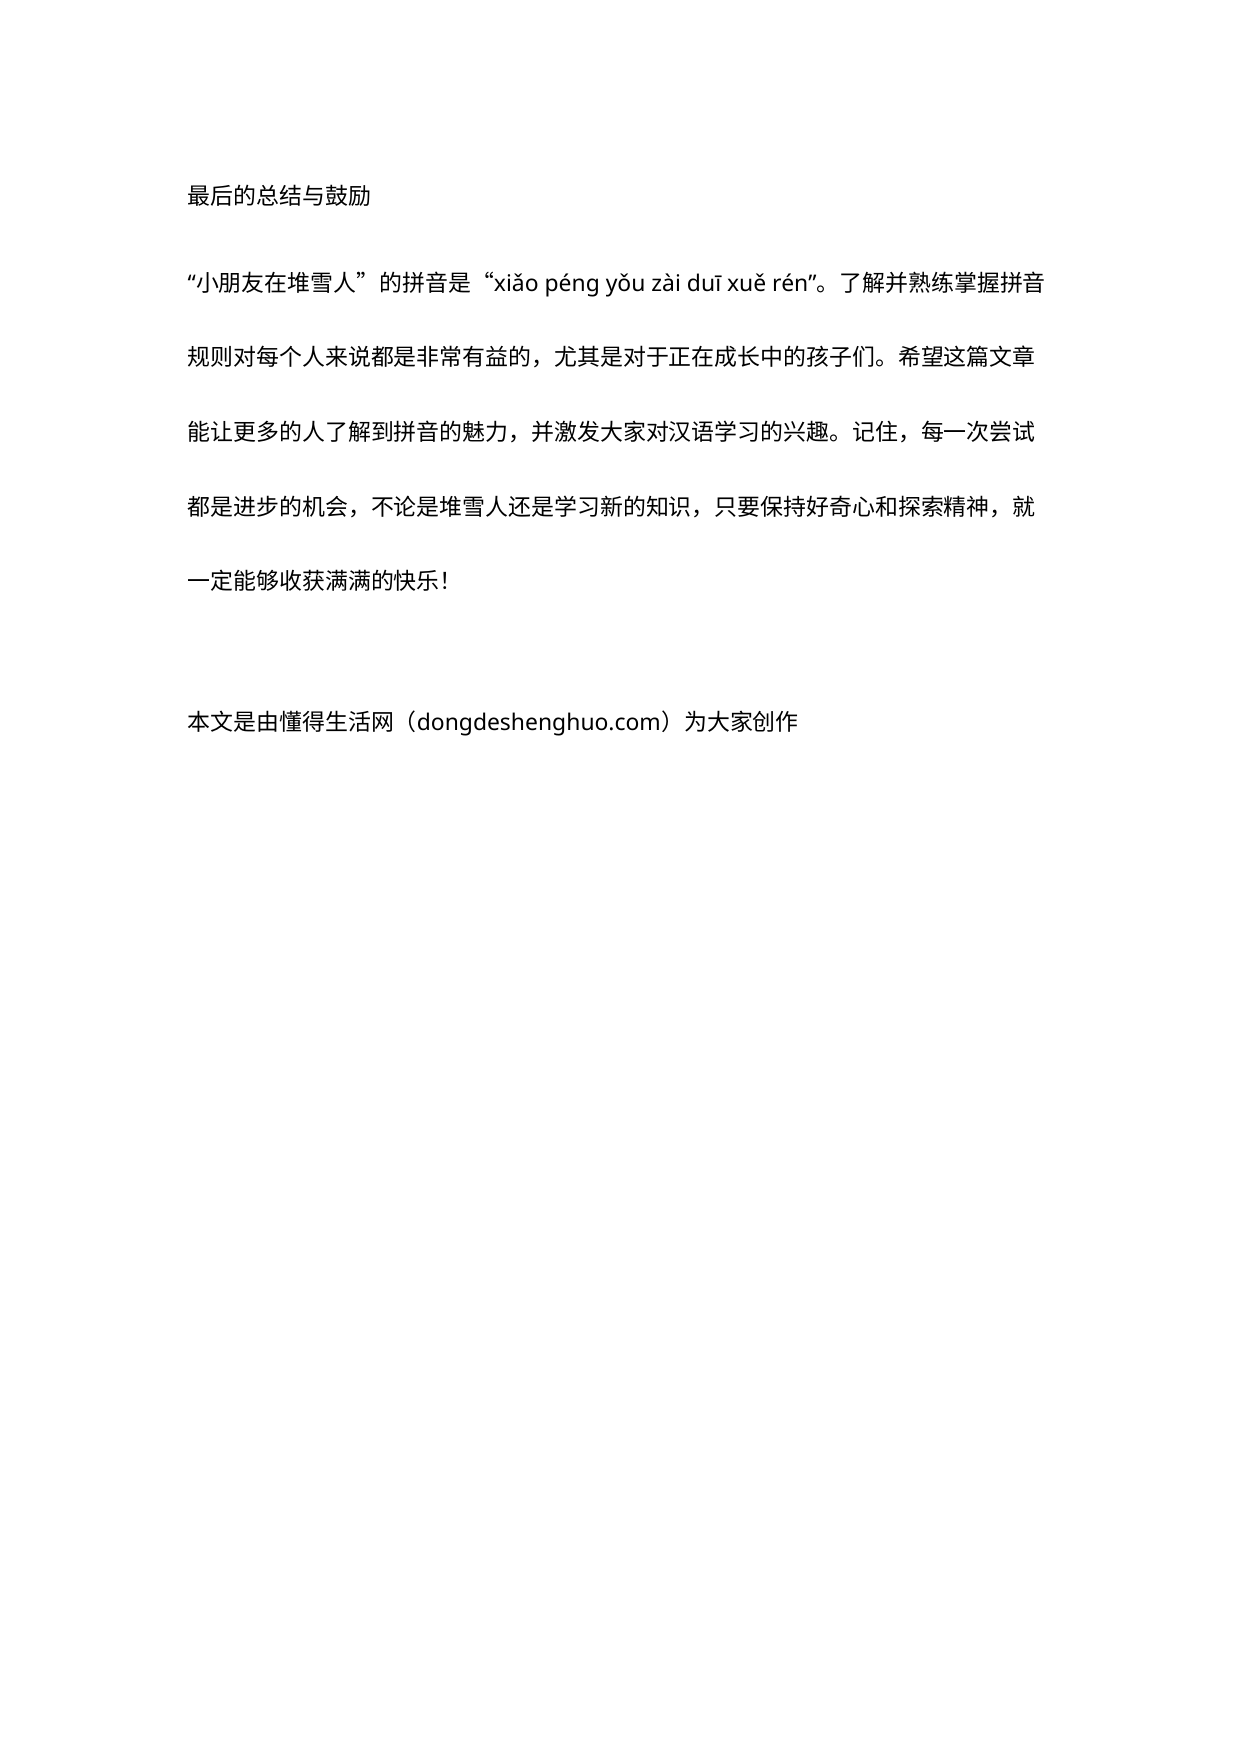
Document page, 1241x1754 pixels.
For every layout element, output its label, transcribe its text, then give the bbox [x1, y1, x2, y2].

text 本文是由懂得生活网（dongdeshenghuo.com）为大家创作 [187, 688, 1053, 753]
text 最后的总结与鼓励 [187, 162, 1053, 227]
text “小朋友在堆雪人”的拼音是“xiǎo péng yǒu zài duī xuě rén”。了解并熟练掌握拼音规则对每个人来说都是非常有益的，尤其是对于正在成长中的孩子们。希望这篇文章能让更多的人了解到拼音的魅力，并激发大家对汉语学习的兴趣。记住，每一次尝试都是进步的机会，不论是堆雪人还是学习新的知识，只要保持好奇心和探索精神，就一定能够收获满满的快乐！ [187, 248, 1053, 612]
